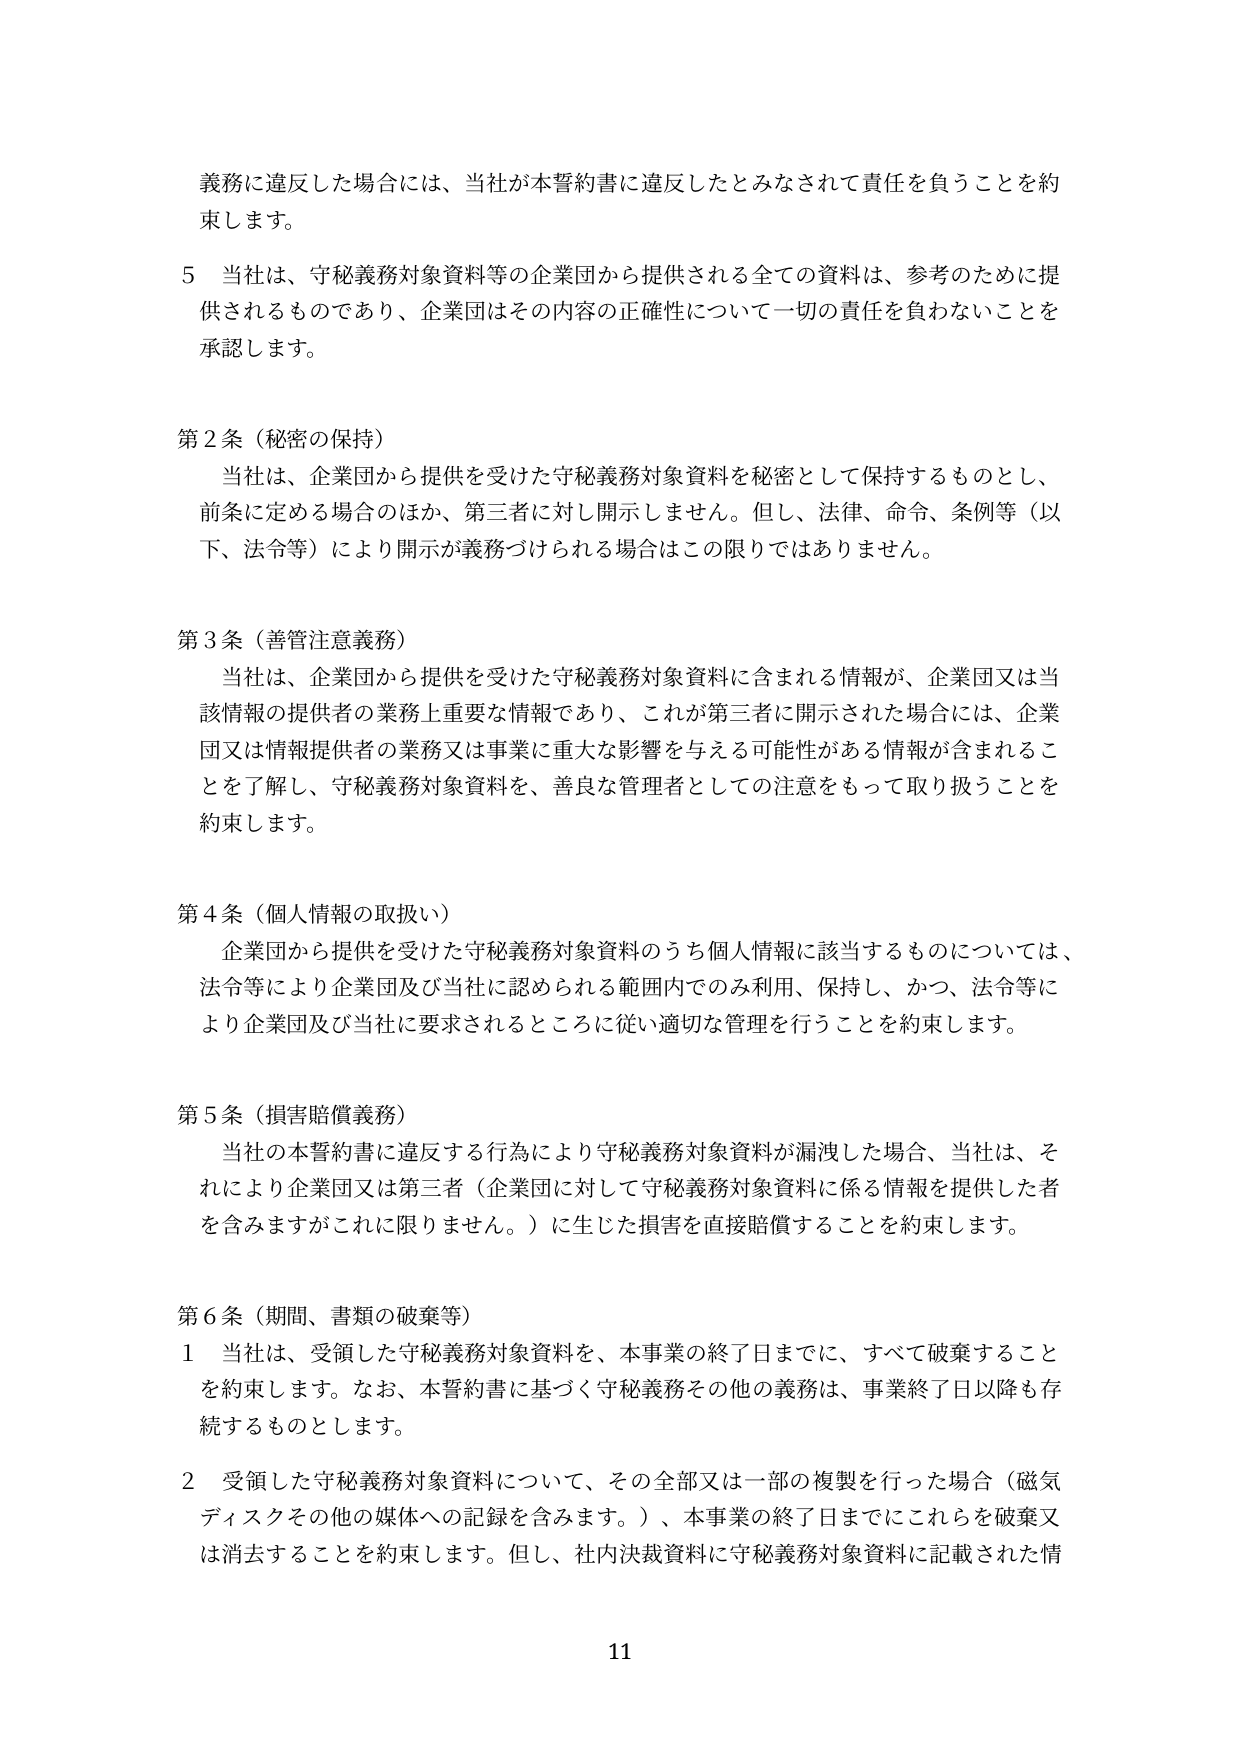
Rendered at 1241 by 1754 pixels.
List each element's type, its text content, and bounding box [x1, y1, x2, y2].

text 第２条（秘密の保持） [177, 420, 1063, 456]
text １ 当社は、受領した守秘義務対象資料を、本事業の終了日までに、すべて破棄することを約束します。なお、本誓約書に基づく守秘義務その他の義務は、事業終了日以降も存続するものとします。 [177, 1334, 1063, 1443]
text 第３条（善管注意義務） [177, 621, 1063, 657]
text 当社は、企業団から提供を受けた守秘義務対象資料を秘密として保持するものとし、前条に定める場合のほか、第三者に対し開示しません。但し、法律、命令、条例等（以下、法令等）により開示が義務づけられる場合はこの限りではありません。 [199, 456, 1063, 566]
text 第６条（期間、書類の破棄等） [177, 1297, 1063, 1334]
text 当社の本誓約書に違反する行為により守秘義務対象資料が漏洩した場合、当社は、それにより企業団又は第三者（企業団に対して守秘義務対象資料に係る情報を提供した者を含みますがこれに限りません。）に生じた損害を直接賠償することを約束します。 [199, 1133, 1063, 1242]
text 第４条（個人情報の取扱い） [177, 895, 1063, 932]
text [177, 164, 1063, 237]
text ５ 当社は、守秘義務対象資料等の企業団から提供される全ての資料は、参考のために提供されるものであり、企業団はその内容の正確性について一切の責任を負わないことを承認します。 [177, 255, 1063, 365]
text 当社は、企業団から提供を受けた守秘義務対象資料に含まれる情報が、企業団又は当該情報の提供者の業務上重要な情報であり、これが第三者に開示された場合には、企業団又は情報提供者の業務又は事業に重大な影響を与える可能性がある情報が含まれることを了解し、守秘義務対象資料を、善良な管理者としての注意をもって取り扱うことを約束します。 [199, 657, 1063, 840]
text 第５条（損害賠償義務） [177, 1096, 1063, 1133]
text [177, 1462, 1063, 1571]
text 企業団から提供を受けた守秘義務対象資料のうち個人情報に該当するものについては、法令等により企業団及び当社に認められる範囲内でのみ利用、保持し、かつ、法令等により企業団及び当社に要求されるところに従い適切な管理を行うことを約束します。 [199, 932, 1063, 1041]
